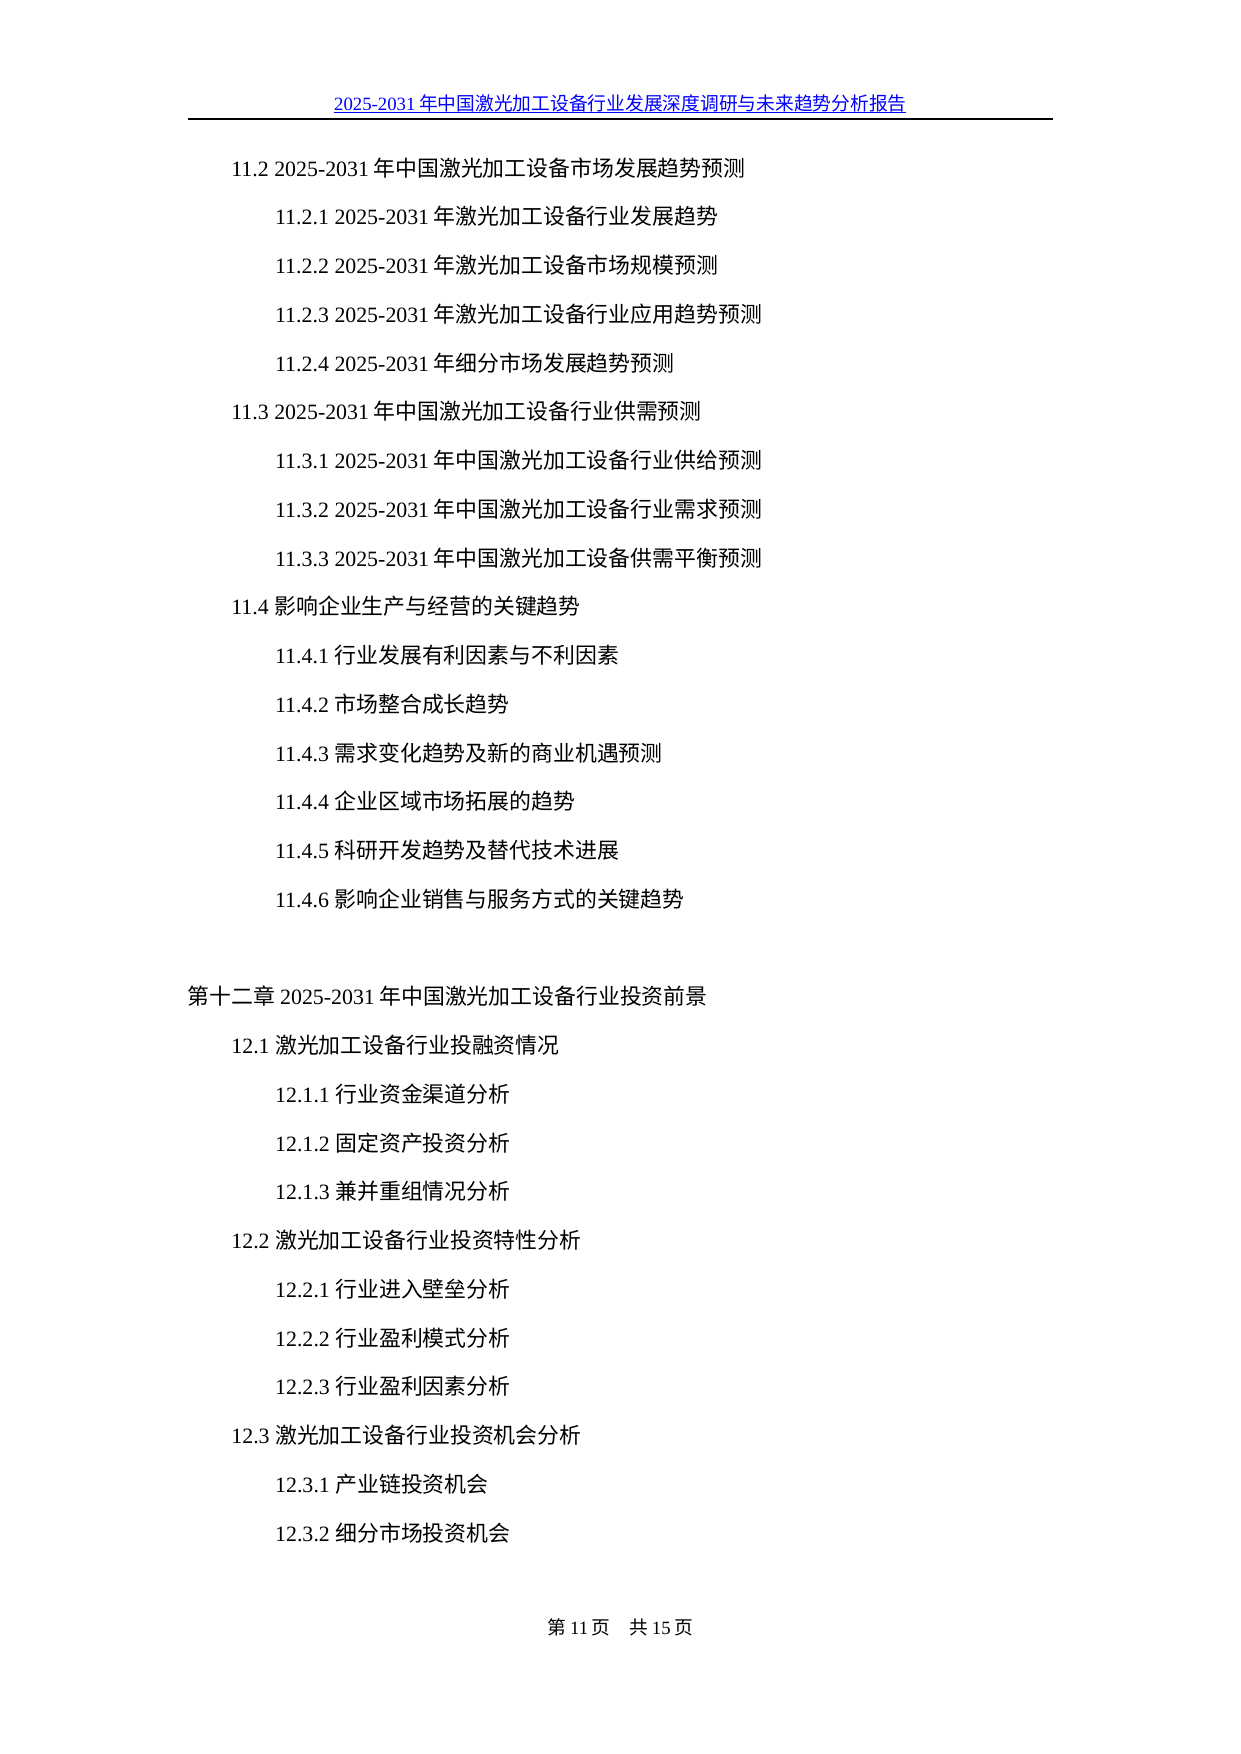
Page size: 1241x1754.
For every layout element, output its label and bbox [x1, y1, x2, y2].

text [187, 150, 1053, 1548]
